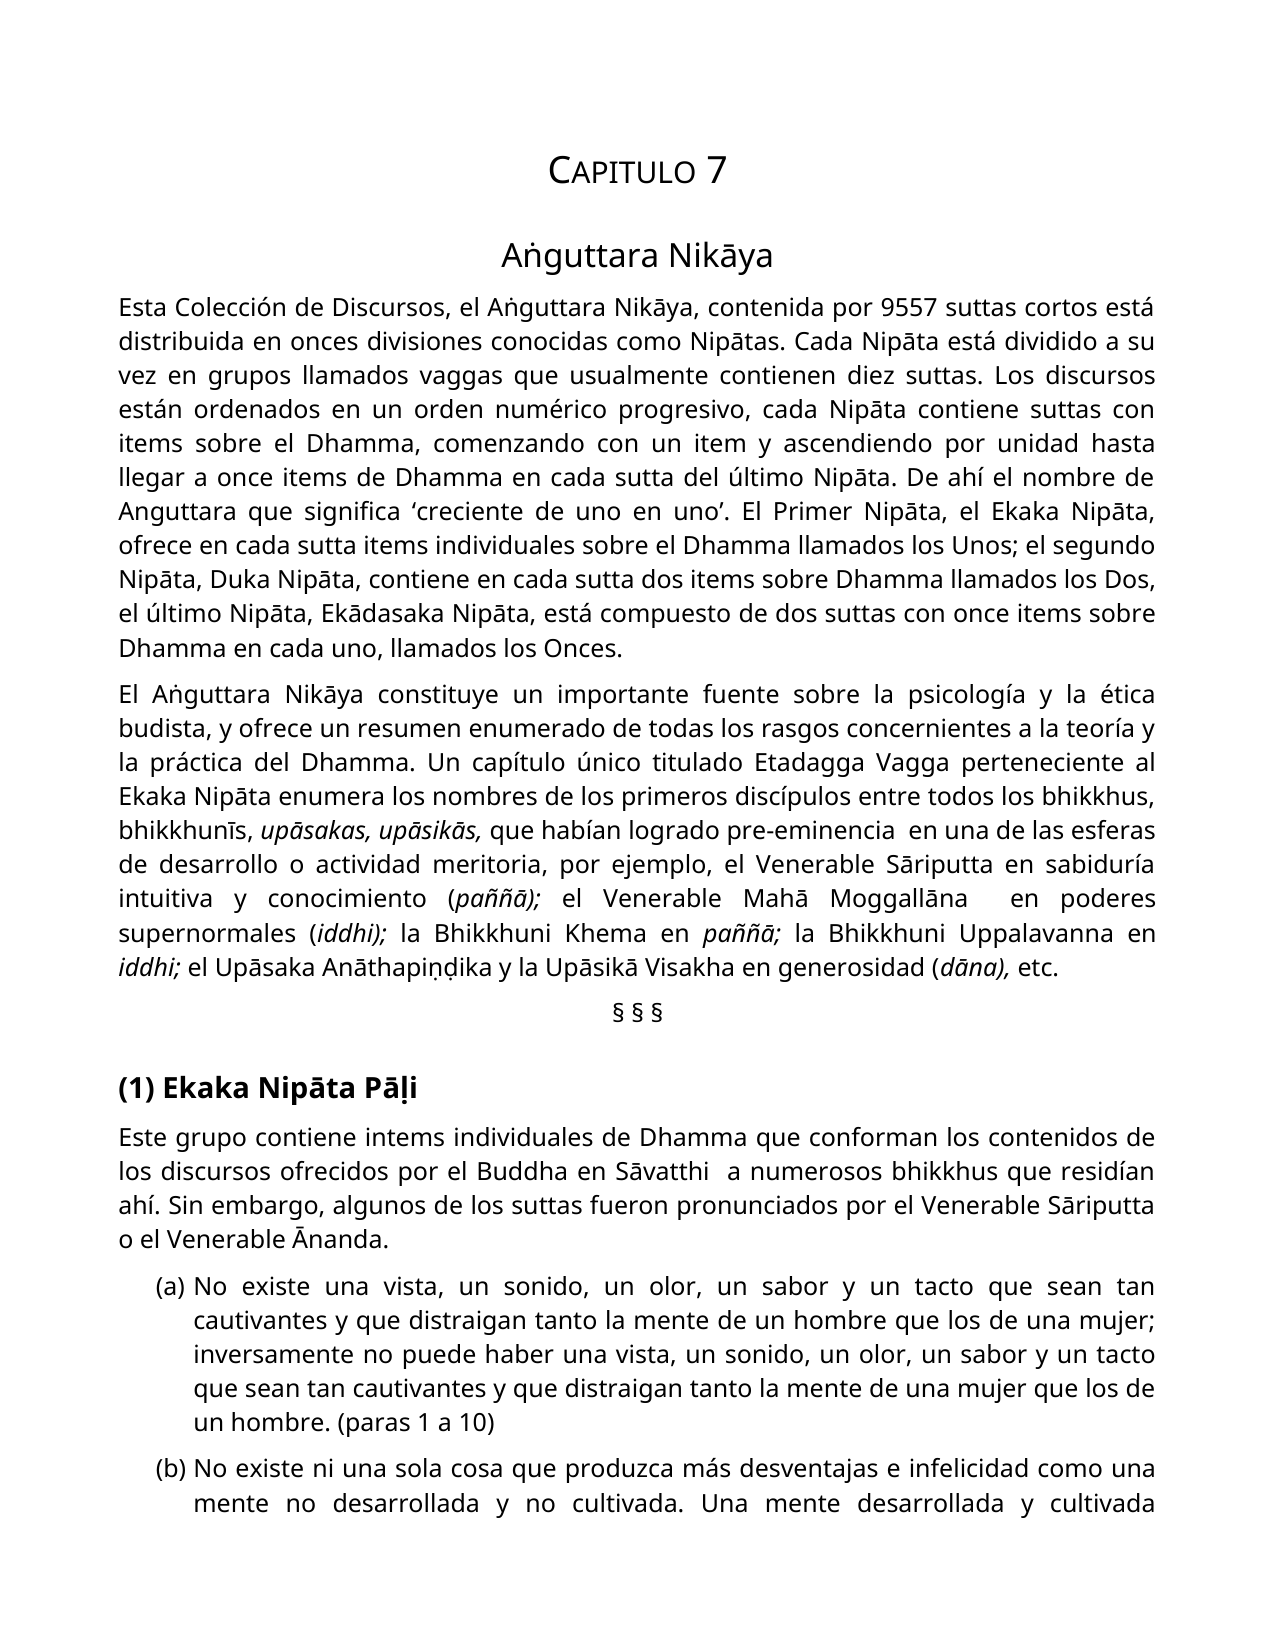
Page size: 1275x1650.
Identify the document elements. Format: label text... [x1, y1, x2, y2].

text Este grupo contiene intems individuales de Dhamma que conforman los contenidos de los discursos ofrecidos por el Buddha en Sāvatthi a numerosos bhikkhus que residían ahí. Sin embargo, algunos de los suttas fueron pronunciados por el Venerable Sāriputta o el Venerable Ānanda. [118, 1119, 1157, 1256]
list No existe una vista, un sonido, un olor, un sabor y un tacto que sean tan cautivantes y que distraigan tanto la mente de un hombre que los de una mujer; inversamente no puede haber una vista, un sonido, un olor, un sabor y un tacto que sean tan cautivantes y que distraigan tanto la mente de una mujer que los de un hombre. (paras 1 a 10) [156, 1268, 1157, 1439]
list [156, 1451, 1157, 1519]
text Esta Colección de Discursos, el Aṅguttara Nikāya, contenida por 9557 suttas cortos está distribuida en onces divisiones conocidas como Nipātas. Cada Nipāta está dividido a su vez en grupos llamados vaggas que usualmente contienen diez suttas. Los discursos están ordenados en un orden numérico progresivo, cada Nipāta contiene suttas con items sobre el Dhamma, comenzando con un item y ascendiendo por unidad hasta llegar a once items de Dhamma en cada sutta del último Nipāta. De ahí el nombre de Anguttara que significa ‘creciente de uno en uno’. El Primer Nipāta, el Ekaka Nipāta, ofrece en cada sutta items individuales sobre el Dhamma llamados los Unos; el segundo Nipāta, Duka Nipāta, contiene en cada sutta dos items sobre Dhamma llamados los Dos, el último Nipāta, Ekādasaka Nipāta, está compuesto de dos suttas con once items sobre Dhamma en cada uno, llamados los Onces. [118, 289, 1157, 664]
subtitle Aṅguttara Nikāya [118, 232, 1157, 277]
subtitle Capitulo 7 [118, 143, 1157, 194]
subtitle (1) Ekaka Nipāta Pāḷi [118, 1067, 1157, 1107]
text § § § [118, 996, 1157, 1030]
text El Aṅguttara Nikāya constituye un importante fuente sobre la psicología y la ética budista, y ofrece un resumen enumerado de todas los rasgos concernientes a la teoría y la práctica del Dhamma. Un capítulo único titulado Etadagga Vagga perteneciente al Ekaka Nipāta enumera los nombres de los primeros discípulos entre todos los bhikkhus, bhikkhunīs, upāsakas, upāsikās, que habían logrado pre-eminencia en una de las esferas de desarrollo o actividad meritoria, por ejemplo, el Venerable Sāriputta en sabiduría intuitiva y conocimiento (paññā); el Venerable Mahā Moggallāna en poderes supernormales (iddhi); la Bhikkhuni Khema en paññā; la Bhikkhuni Uppalavanna en iddhi; el Upāsaka Anāthapiṇḍika y la Upāsikā Visakha en generosidad (dāna), etc. [118, 677, 1157, 983]
